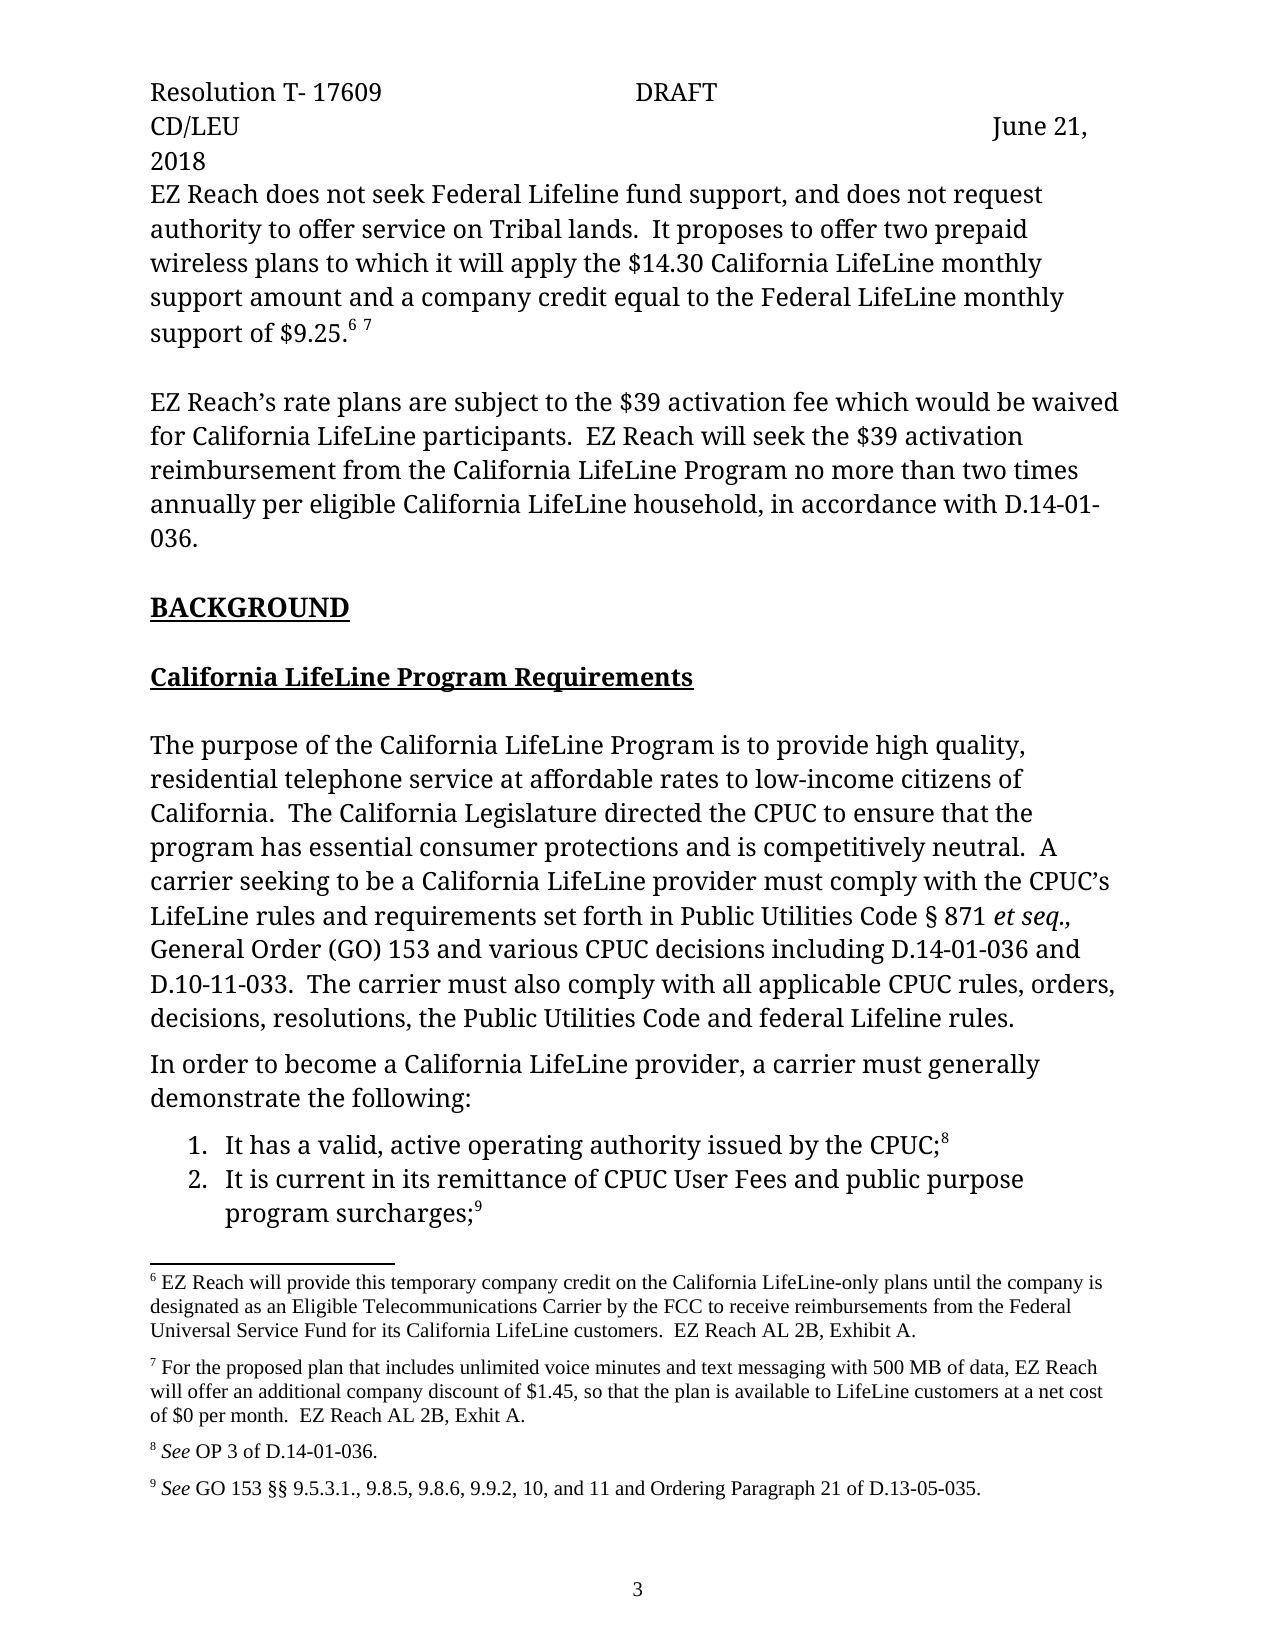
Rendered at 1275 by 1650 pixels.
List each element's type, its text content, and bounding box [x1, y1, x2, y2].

list It is current in its remittance of CPUC User Fees and public purpose program surcharges; [187, 1162, 1125, 1230]
subtitle BACKGROUND [150, 589, 1125, 626]
text EZ Reach’s rate plans are subject to the $39 activation fee which would be waived for California LifeLine participants. EZ Reach will seek the $39 activation reimbursement from the California LifeLine Program no more than two times annually per eligible California LifeLine household, in accordance with D.14-01-036. [150, 384, 1125, 555]
text The purpose of the California LifeLine Program is to provide high quality, residential telephone service at affordable rates to low-income citizens of California. The California Legislature directed the CPUC to ensure that the program has essential consumer protections and is competitively neutral. A carrier seeking to be a California LifeLine provider must comply with the CPUC’s LifeLine rules and requirements set forth in Public Utilities Code § 871 et seq., General Order (GO) 153 and various CPUC decisions including D.14-01-036 and D.10-11-033. The carrier must also comply with all applicable CPUC rules, orders, decisions, resolutions, the Public Utilities Code and federal Lifeline rules. [150, 728, 1125, 1034]
list It has a valid, active operating authority issued by the CPUC; [187, 1127, 1125, 1162]
text In order to become a California LifeLine provider, a carrier must generally demonstrate the following: [150, 1047, 1125, 1115]
text California LifeLine Program Requirements [150, 660, 1125, 694]
text EZ Reach does not seek Federal Lifeline fund support, and does not request authority to offer service on Tribal lands. It proposes to offer two prepaid wireless plans to which it will apply the $14.30 California LifeLine monthly support amount and a company credit equal to the Federal LifeLine monthly support of $9.25. [150, 177, 1125, 350]
